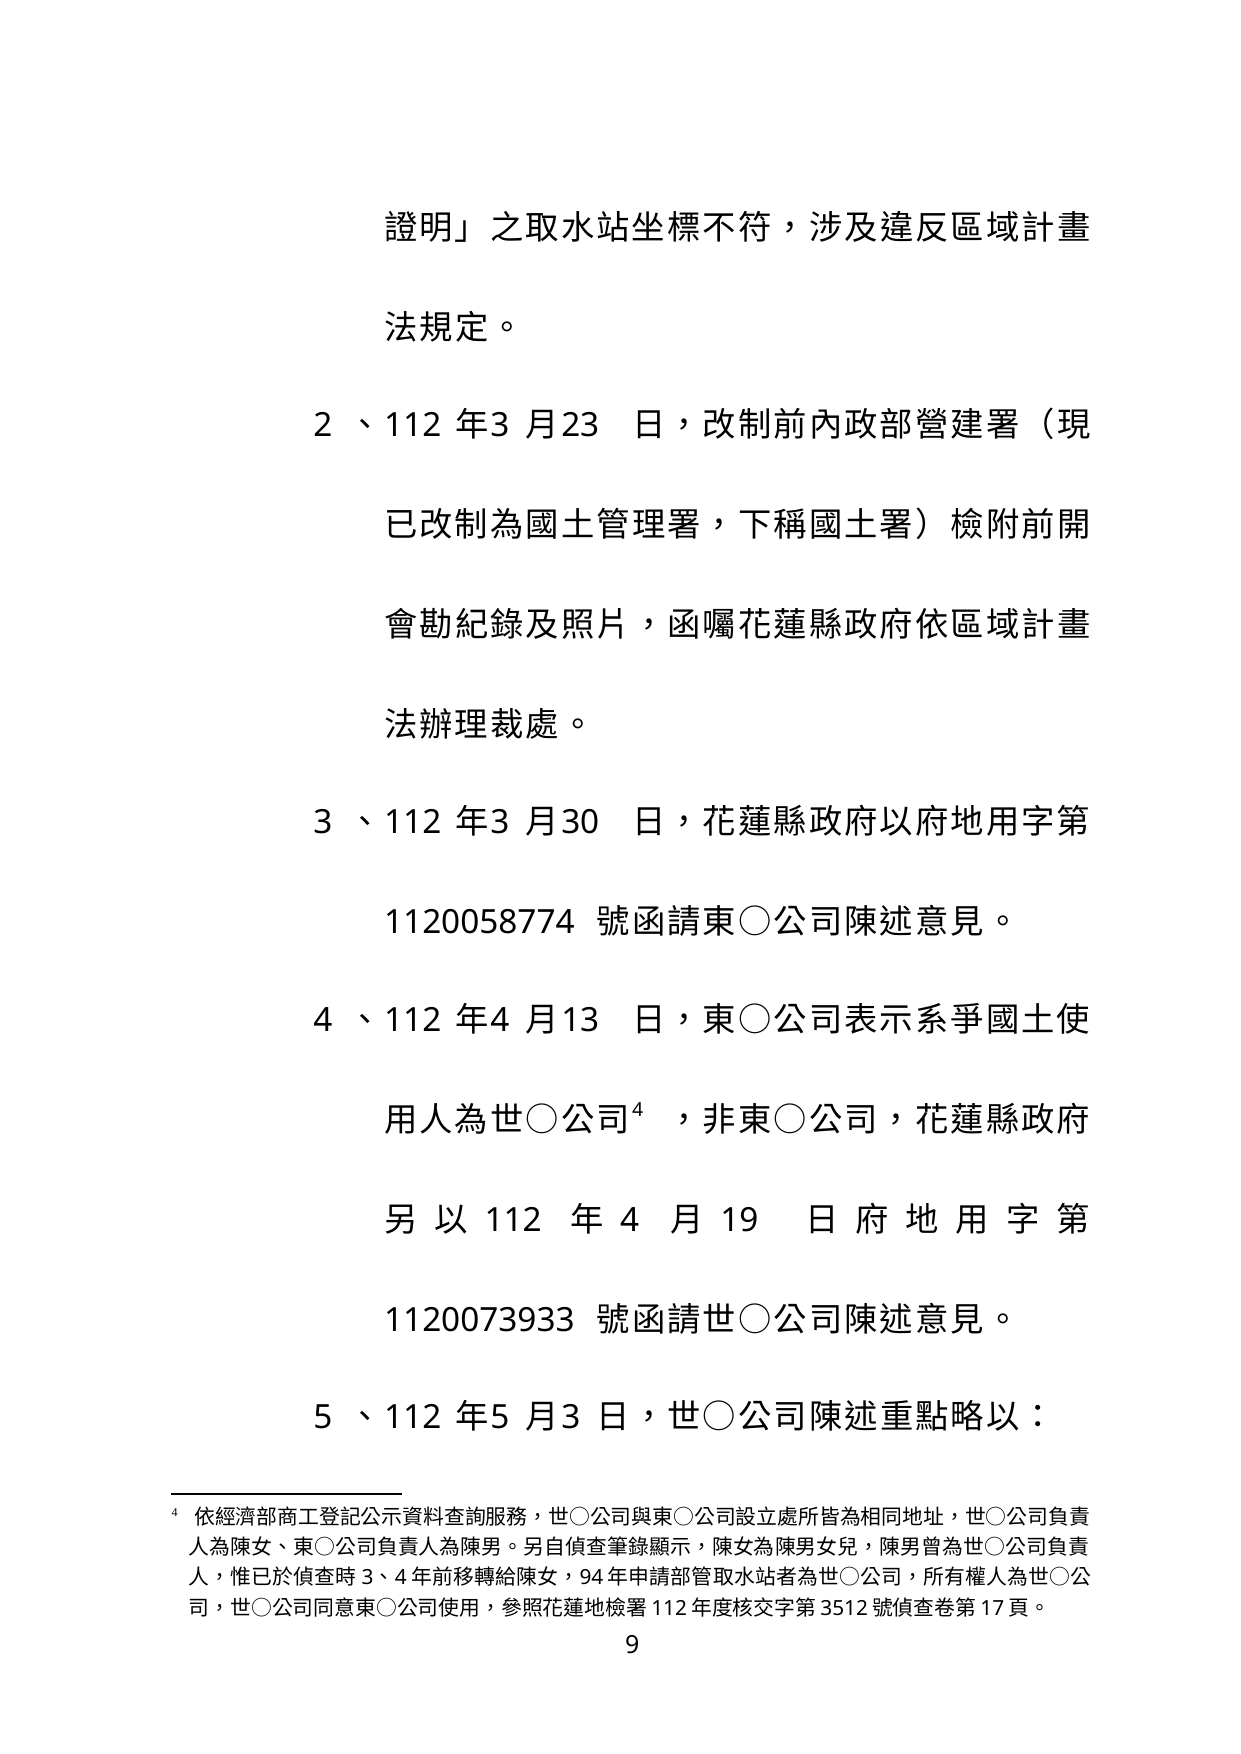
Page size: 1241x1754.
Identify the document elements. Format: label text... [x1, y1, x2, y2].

subtitle 112年4月13日，東○公司表示系爭國土使用人為世○公司，非東○公司，花蓮縣政府另以112年4月19日府地用字第1120073933號函請世○公司陳述意見。 [280, 969, 1092, 1364]
subtitle 112年3月23日，改制前內政部營建署（現已改制為國土管理署，下稱國土署）檢附前開會勘紀錄及照片，函囑花蓮縣政府依區域計畫法辦理裁處。 [280, 375, 1092, 769]
subtitle 112年3月30日，花蓮縣政府以府地用字第1120058774號函請東○公司陳述意見。 [280, 772, 1092, 967]
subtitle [280, 177, 1092, 372]
subtitle 112年5月3日，世○公司陳述重點略以： [280, 1367, 1092, 1462]
